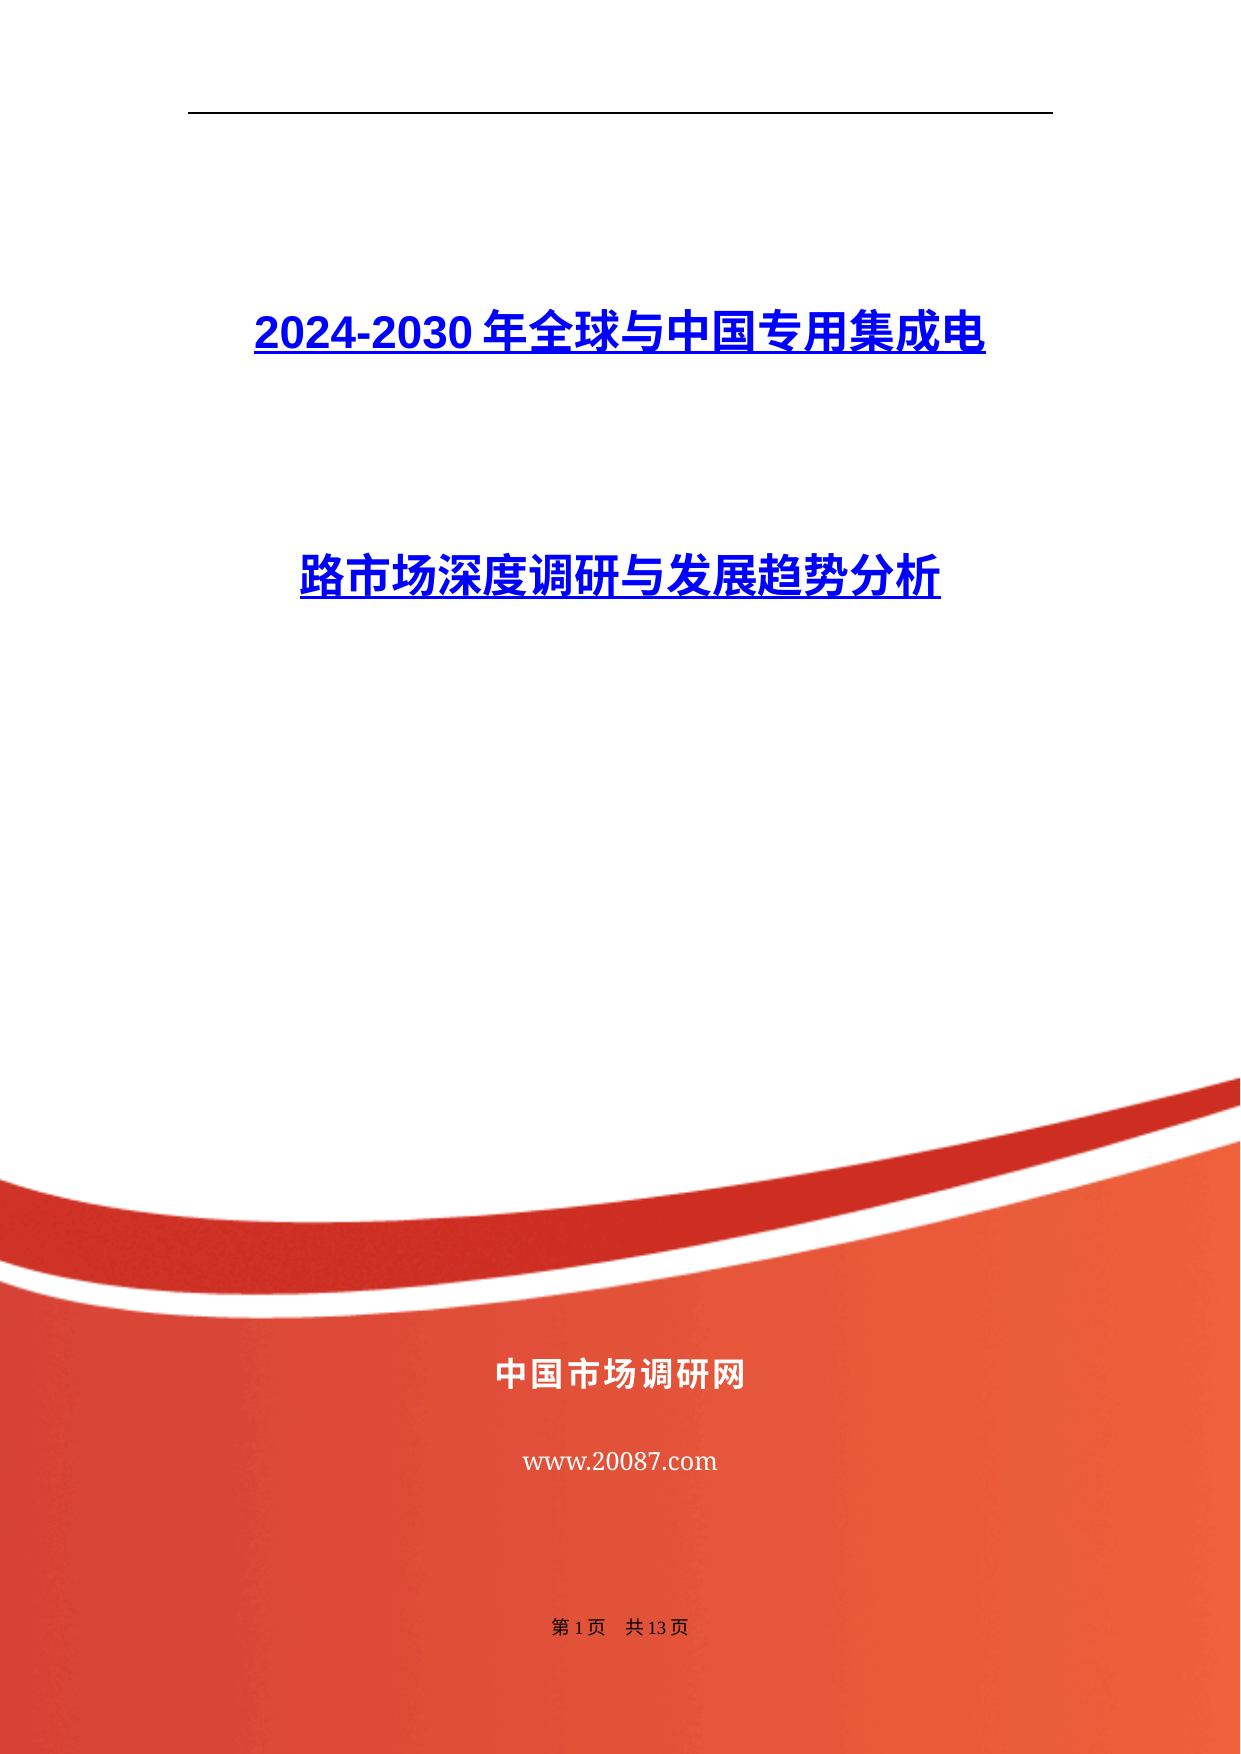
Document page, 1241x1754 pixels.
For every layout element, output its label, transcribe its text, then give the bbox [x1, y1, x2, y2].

picture [0, 1006, 1241, 1754]
subtitle 中国市场调研网 [187, 1339, 1053, 1404]
text www.20087.com [187, 1428, 1053, 1493]
table_header 2024-2030年全球与中国专用集成电路市场深度调研与发展趋势分析 [188, 207, 1053, 773]
